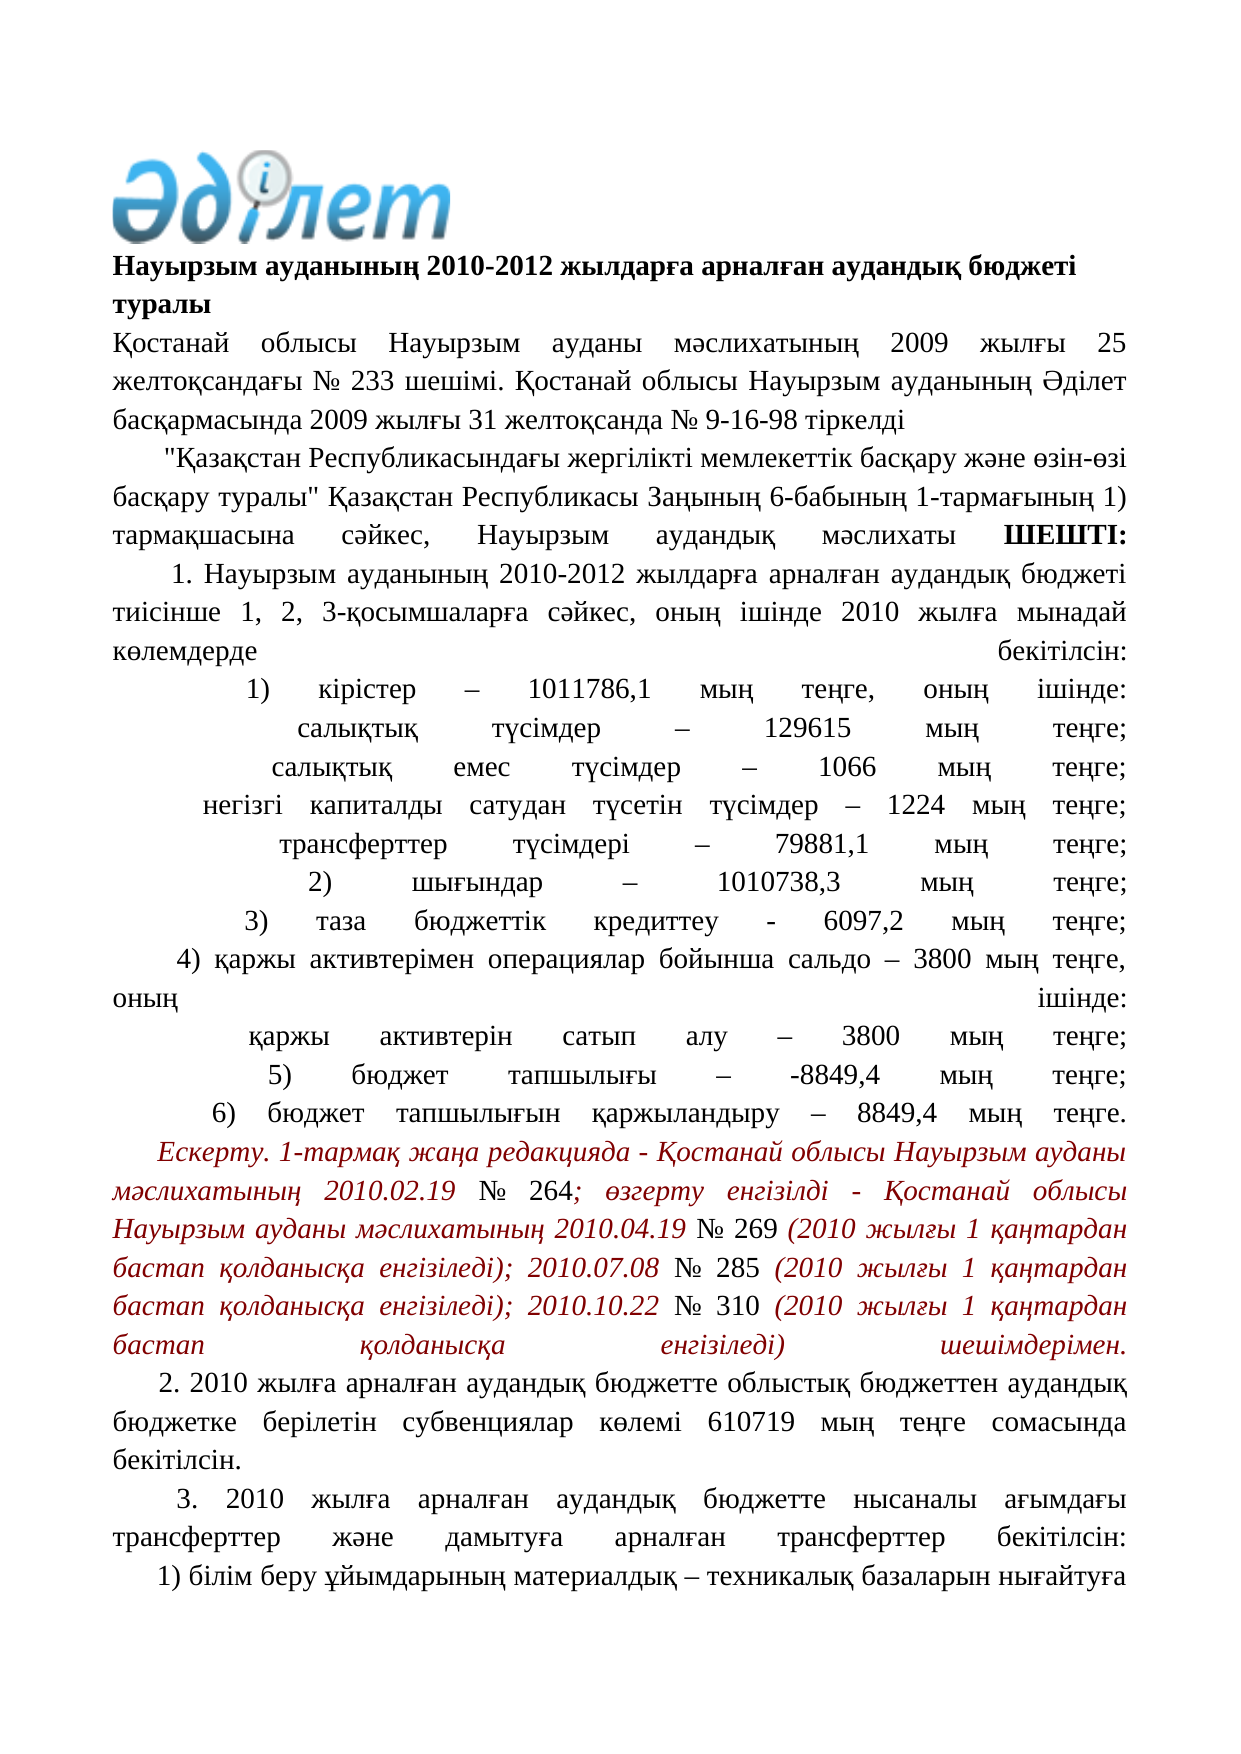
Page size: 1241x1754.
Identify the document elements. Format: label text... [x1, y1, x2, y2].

picture [112, 150, 451, 244]
text Қостанай облысы Науырзым ауданы мәслихатының 2009 жылғы 25 желтоқсандағы № 233 шешімі. Қостанай облысы Науырзым ауданының Әділет басқармасында 2009 жылғы 31 желтоқсанда № 9-16-98 тіркелді [112, 325, 1128, 435]
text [112, 440, 1128, 1592]
text Науырзым ауданының 2010-2012 жылдарға арналған аудандық бюджеті туралы [112, 248, 1128, 320]
